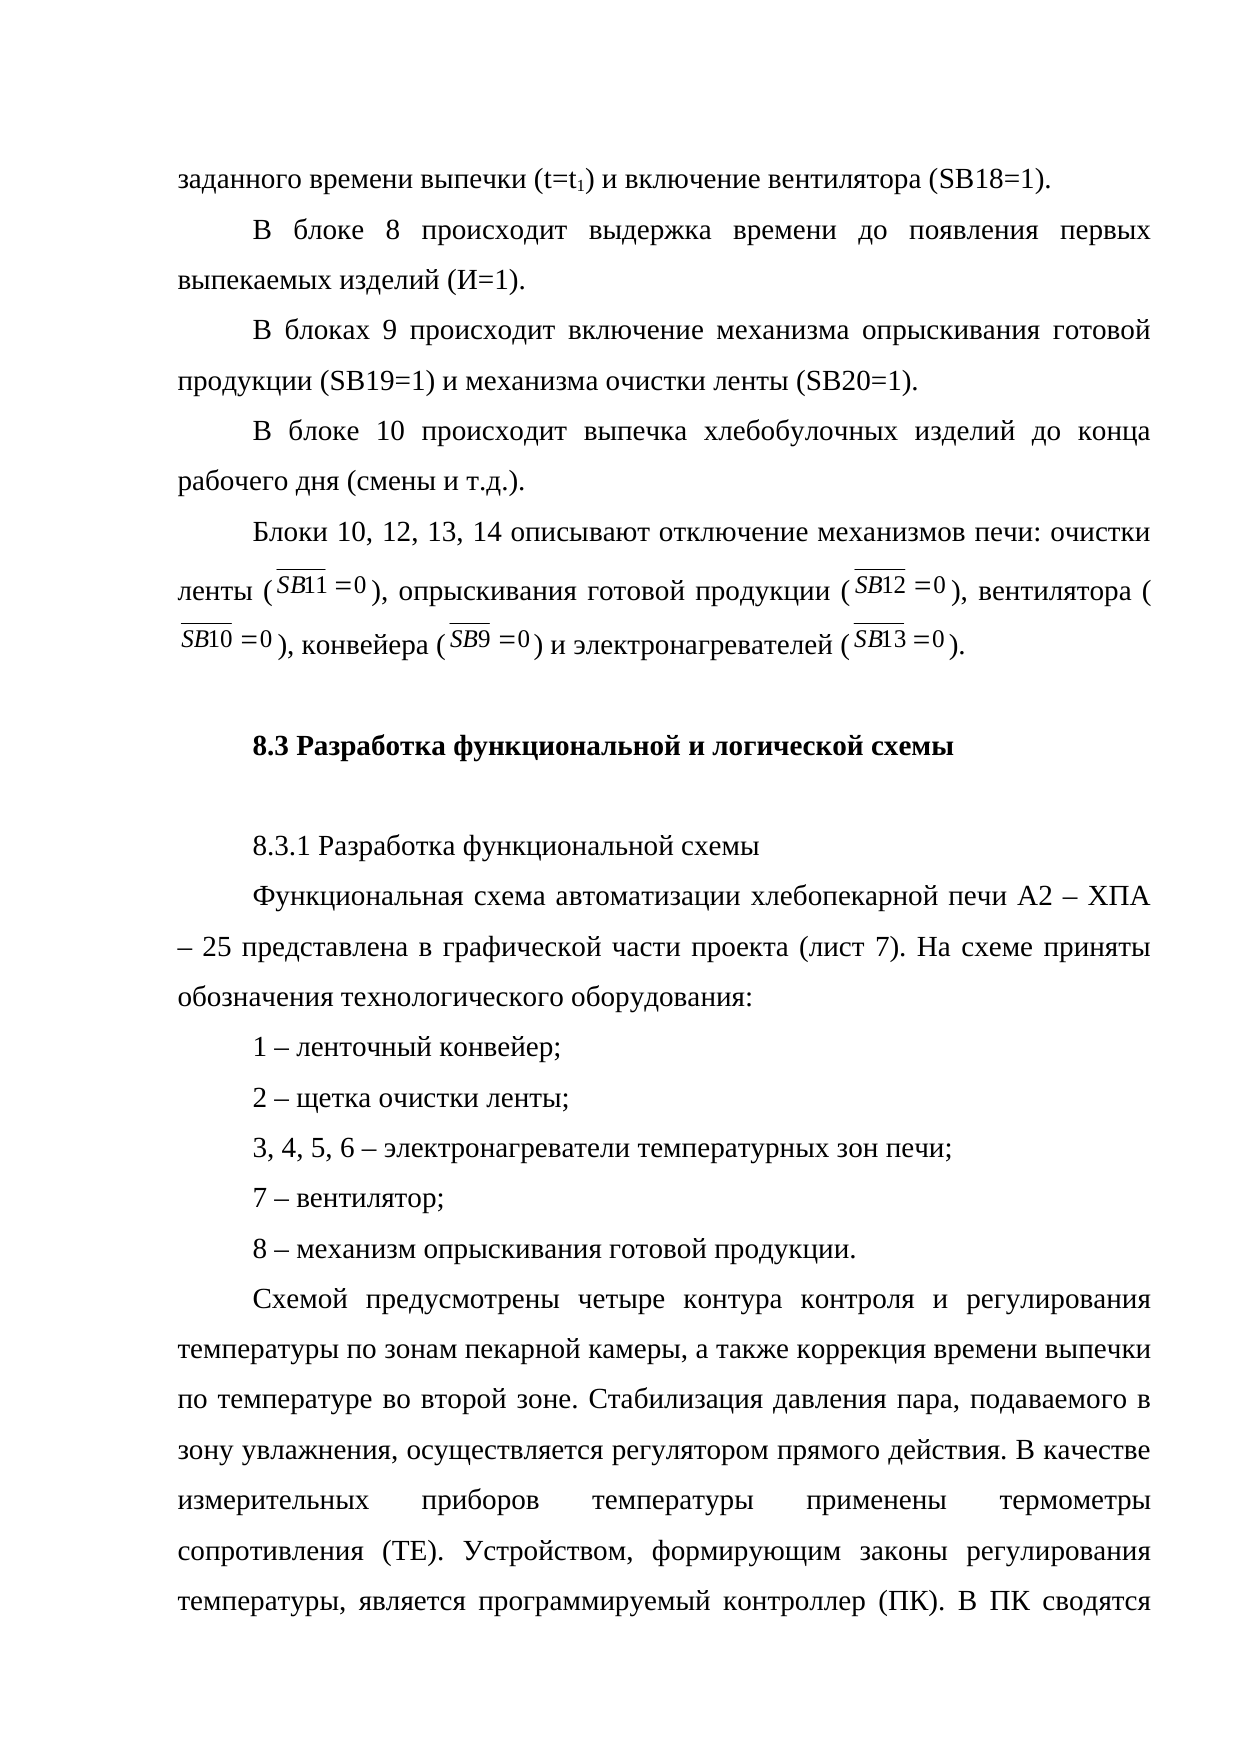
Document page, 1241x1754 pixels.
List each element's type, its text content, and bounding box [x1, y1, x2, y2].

text 1 – ленточный конвейер; [177, 1029, 1152, 1063]
text 8 – механизм опрыскивания готовой продукции. [177, 1231, 1152, 1264]
text Функциональная схема автоматизации хлебопекарной печи А2 – ХПА – 25 представлена в графической части проекта (лист 7). На схеме приняты обозначения технологического оборудования: [177, 878, 1152, 1013]
text Блоки 10, 12, 13, 14 описывают отключение механизмов печи: очистки ленты (), опрыскивания готовой продукции (), вентилятора (), конвейера () и электронагревателей (). [177, 514, 1152, 661]
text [177, 1281, 1152, 1616]
text 8.3.1 Разработка функциональной схемы [177, 828, 1152, 862]
text 3, 4, 5, 6 – электронагреватели температурных зон печи; [177, 1130, 1152, 1164]
text 2 – щетка очистки ленты; [177, 1080, 1152, 1113]
text В блоке 10 происходит выпечка хлебобулочных изделий до конца рабочего дня (смены и т.д.). [177, 413, 1152, 497]
text 8.3 Разработка функциональной и логической схемы [177, 728, 1152, 761]
text В блоке 8 происходит выдержка времени до появления первых выпекаемых изделий (И=1). [177, 212, 1152, 296]
text В блоках 9 происходит включение механизма опрыскивания готовой продукции (SB19=1) и механизма очистки ленты (SB20=1). [177, 312, 1152, 396]
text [177, 161, 1152, 195]
text 7 – вентилятор; [177, 1180, 1152, 1214]
